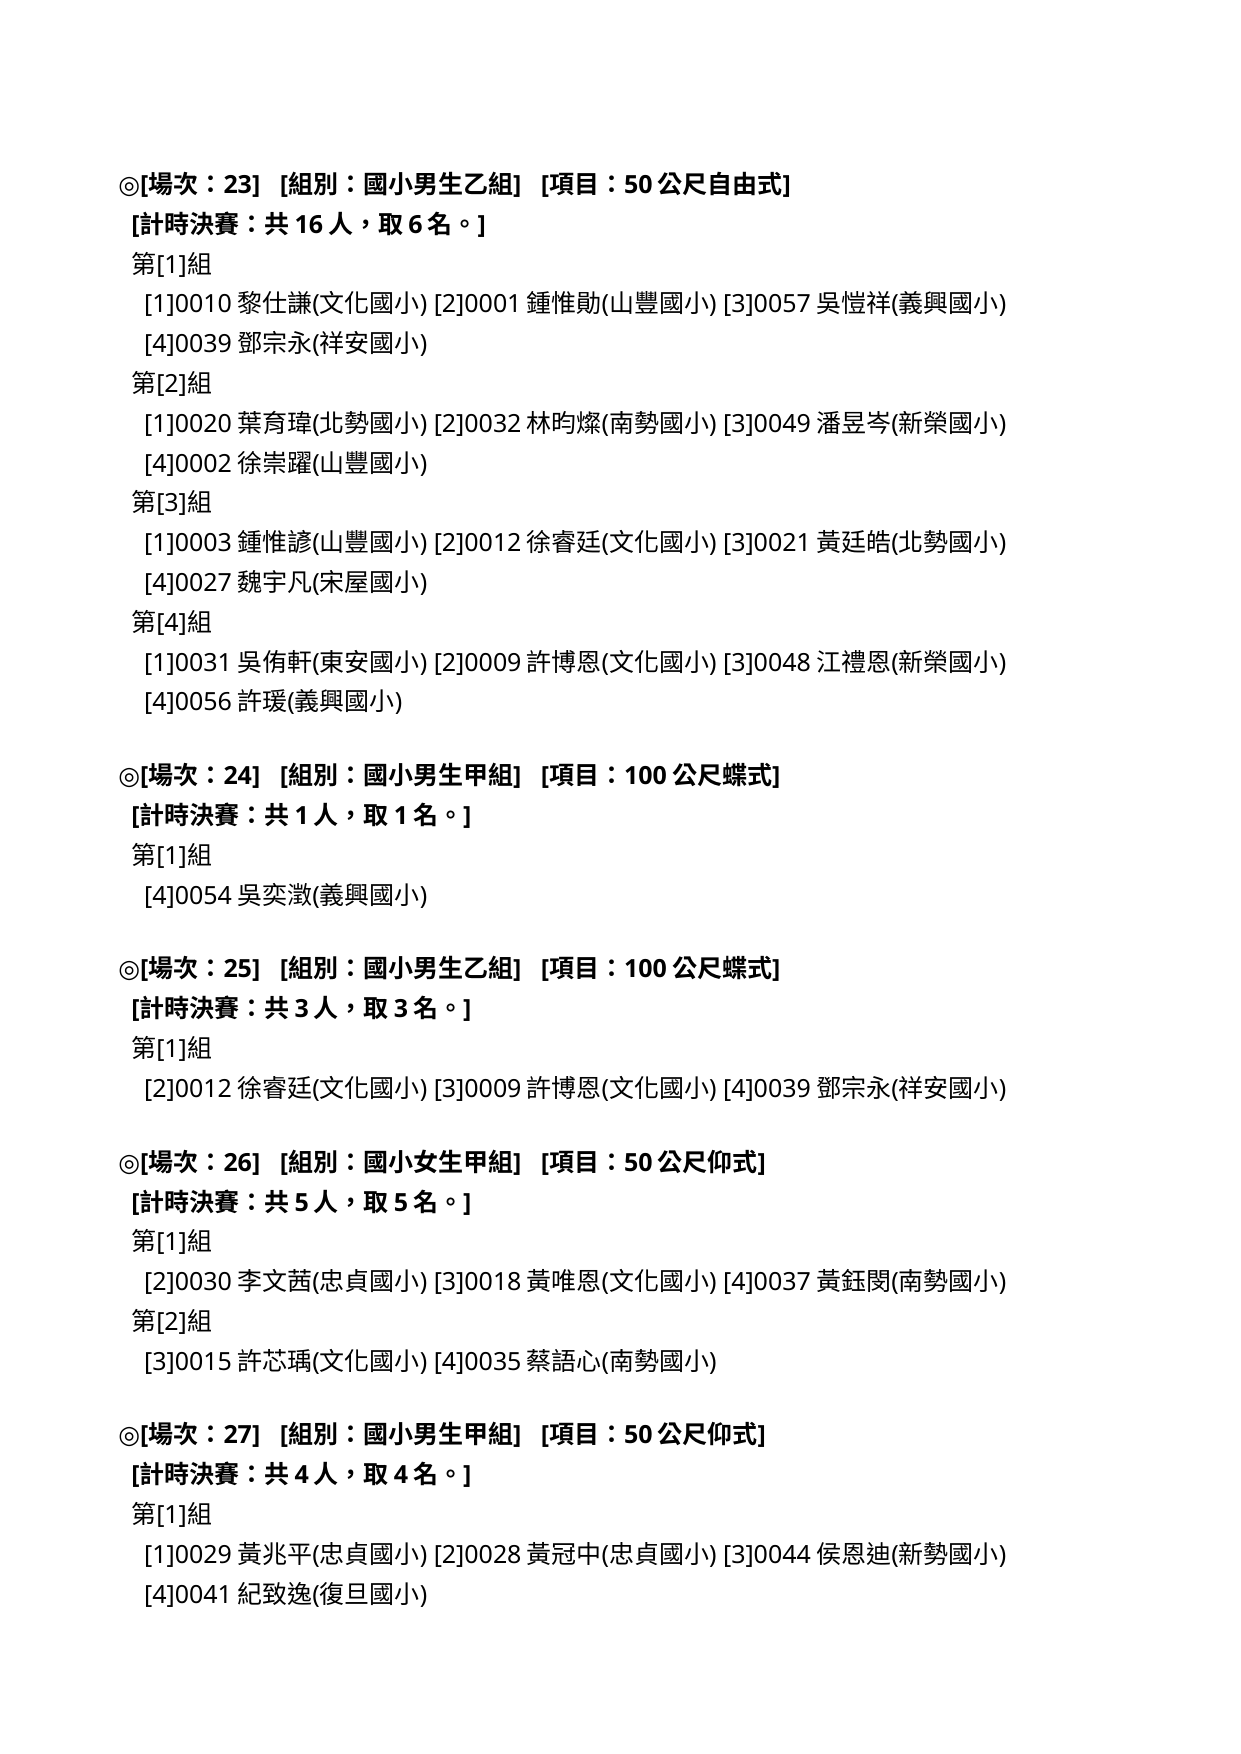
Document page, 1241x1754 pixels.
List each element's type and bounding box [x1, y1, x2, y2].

text [118, 127, 1122, 1610]
